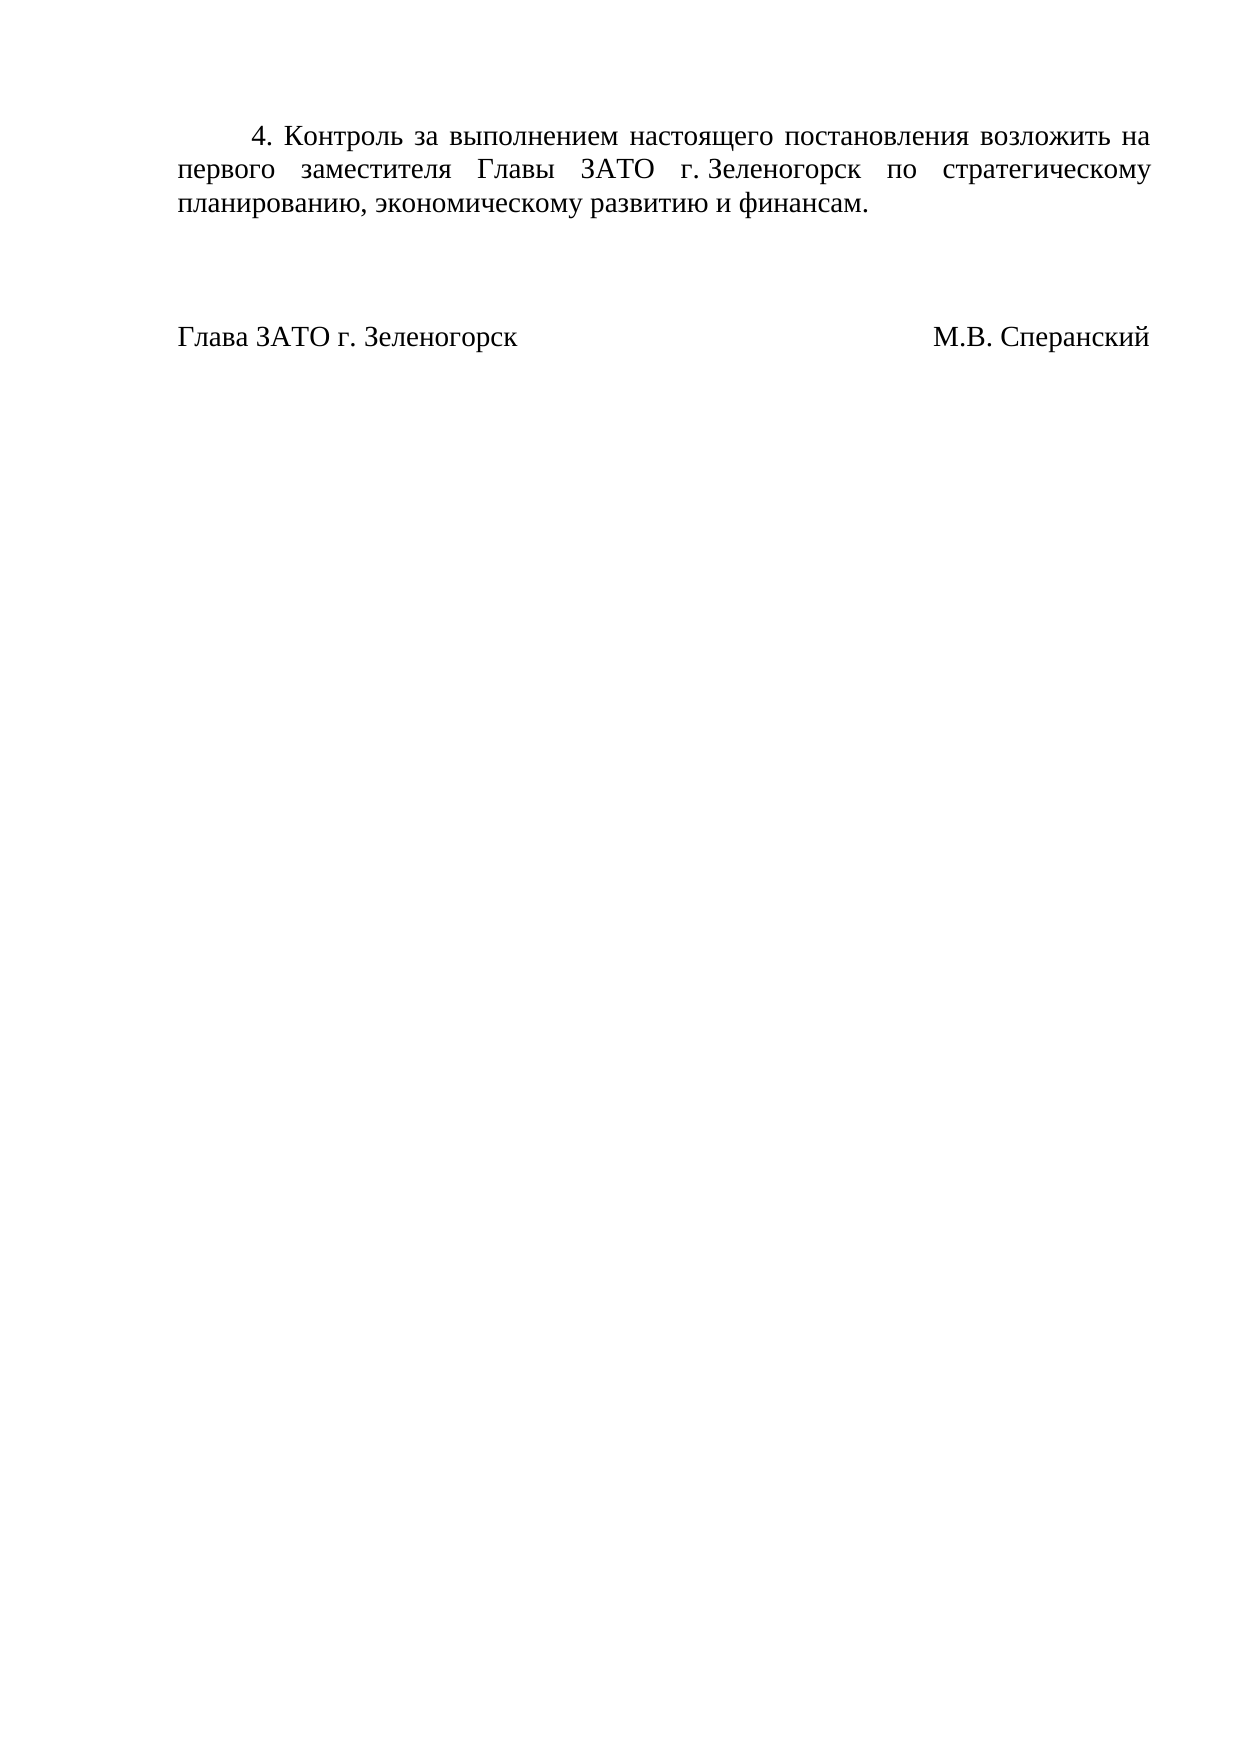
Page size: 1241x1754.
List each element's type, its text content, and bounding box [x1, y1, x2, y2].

text 4. Контроль за выполнением настоящего постановления возложить на первого заместителя Главы ЗАТО г. Зеленогорск по стратегическому планированию, экономическому развитию и финансам. [177, 118, 1152, 219]
text Глава ЗАТО г. Зеленогорск М.В. Сперанский [177, 319, 1152, 353]
